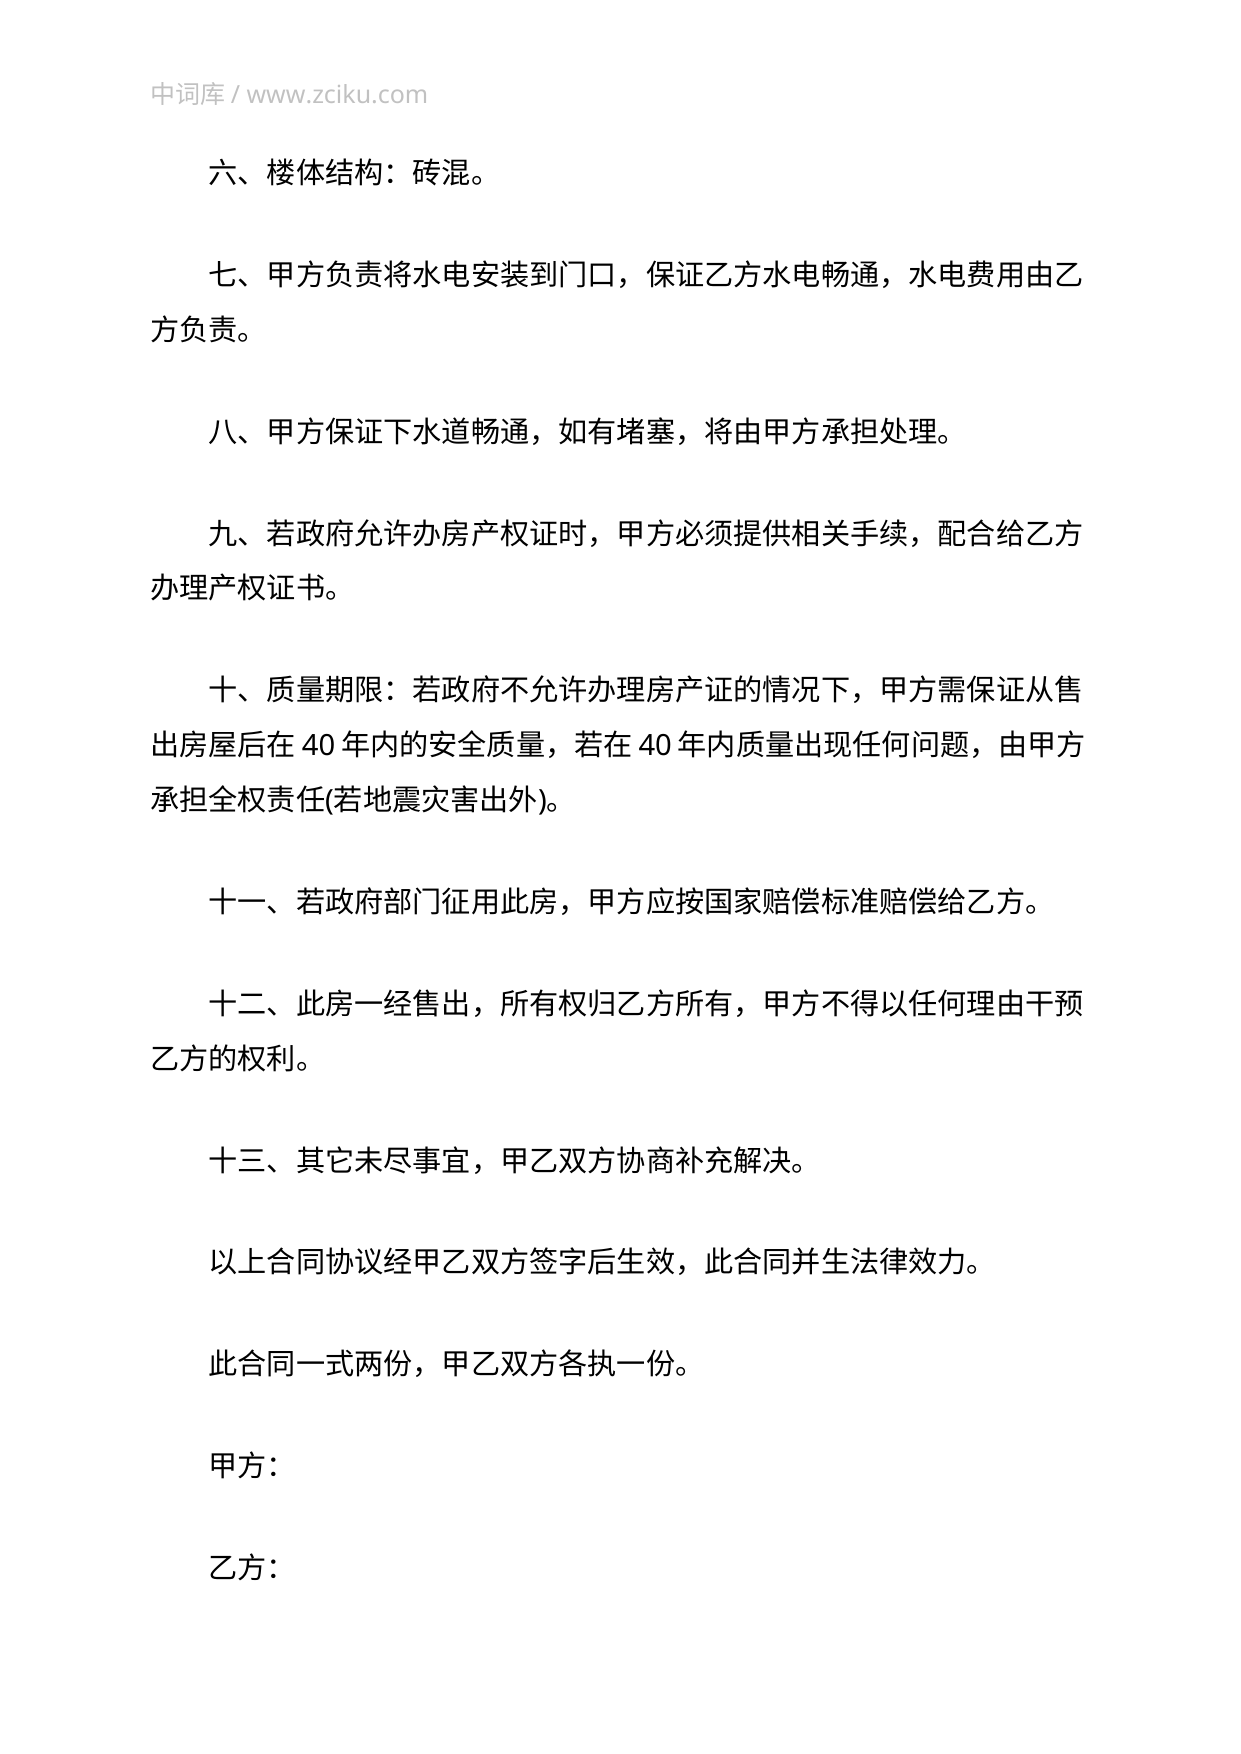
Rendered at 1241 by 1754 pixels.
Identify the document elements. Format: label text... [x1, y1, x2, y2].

text 八、甲方保证下水道畅通，如有堵塞，将由甲方承担处理。 [150, 408, 1090, 451]
text 十一、若政府部门征用此房，甲方应按国家赔偿标准赔偿给乙方。 [150, 879, 1090, 921]
text 此合同一式两份，甲乙双方各执一份。 [150, 1341, 1090, 1383]
text 以上合同协议经甲乙双方签字后生效，此合同并生法律效力。 [150, 1239, 1090, 1281]
text 甲方： [150, 1442, 1090, 1485]
text 十二、此房一经售出，所有权归乙方所有，甲方不得以任何理由干预乙方的权利。 [150, 981, 1090, 1078]
text 乙方： [150, 1544, 1090, 1587]
text 七、甲方负责将水电安装到门口，保证乙方水电畅通，水电费用由乙方负责。 [150, 252, 1090, 349]
text 九、若政府允许办房产权证时，甲方必须提供相关手续，配合给乙方办理产权证书。 [150, 510, 1090, 607]
text 十三、其它未尽事宜，甲乙双方协商补充解决。 [150, 1137, 1090, 1179]
text 十、质量期限：若政府不允许办理房产证的情况下，甲方需保证从售出房屋后在40年内的安全质量，若在40年内质量出现任何问题，由甲方承担全权责任(若地震灾害出外)。 [150, 667, 1090, 819]
text 六、楼体结构：砖混。 [150, 150, 1090, 192]
